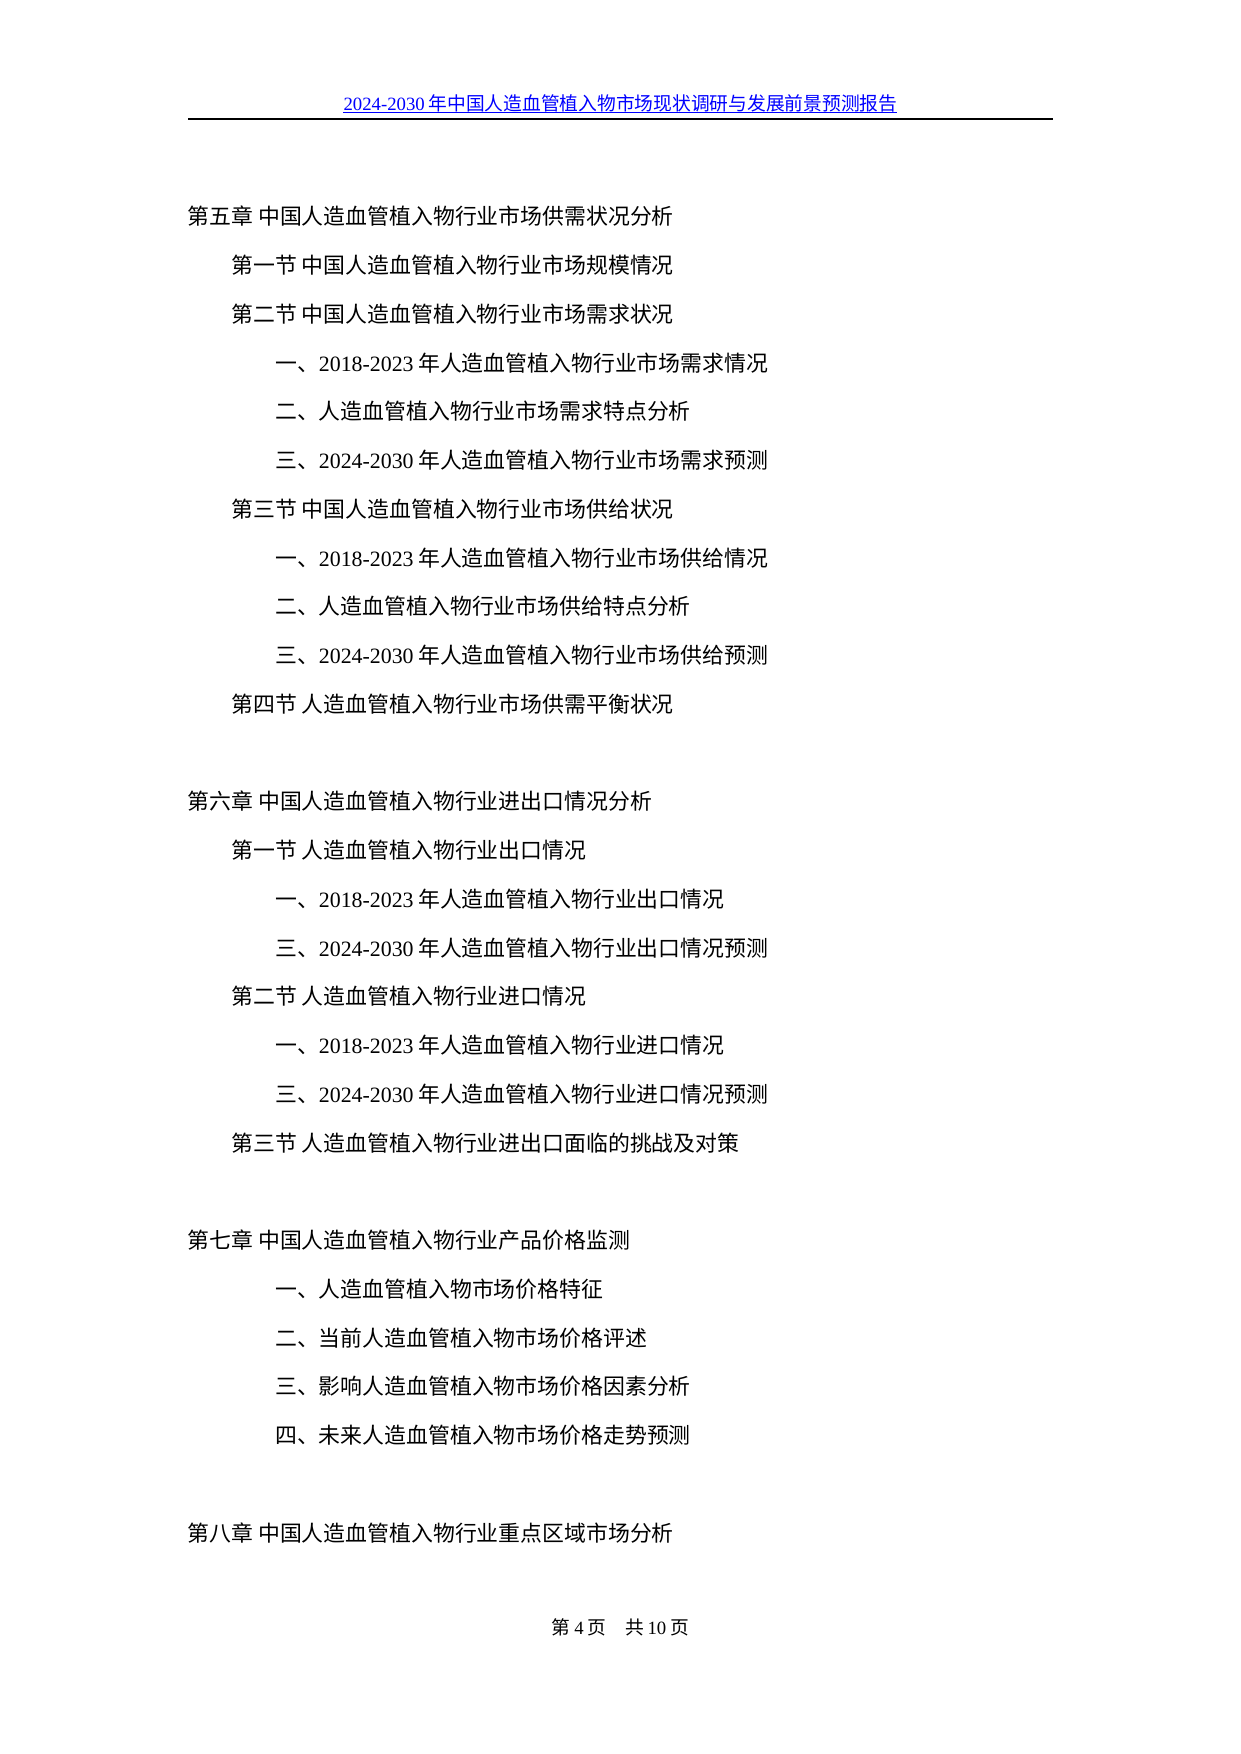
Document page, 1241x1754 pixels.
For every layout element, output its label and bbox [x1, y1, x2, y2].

text [187, 150, 1053, 1548]
